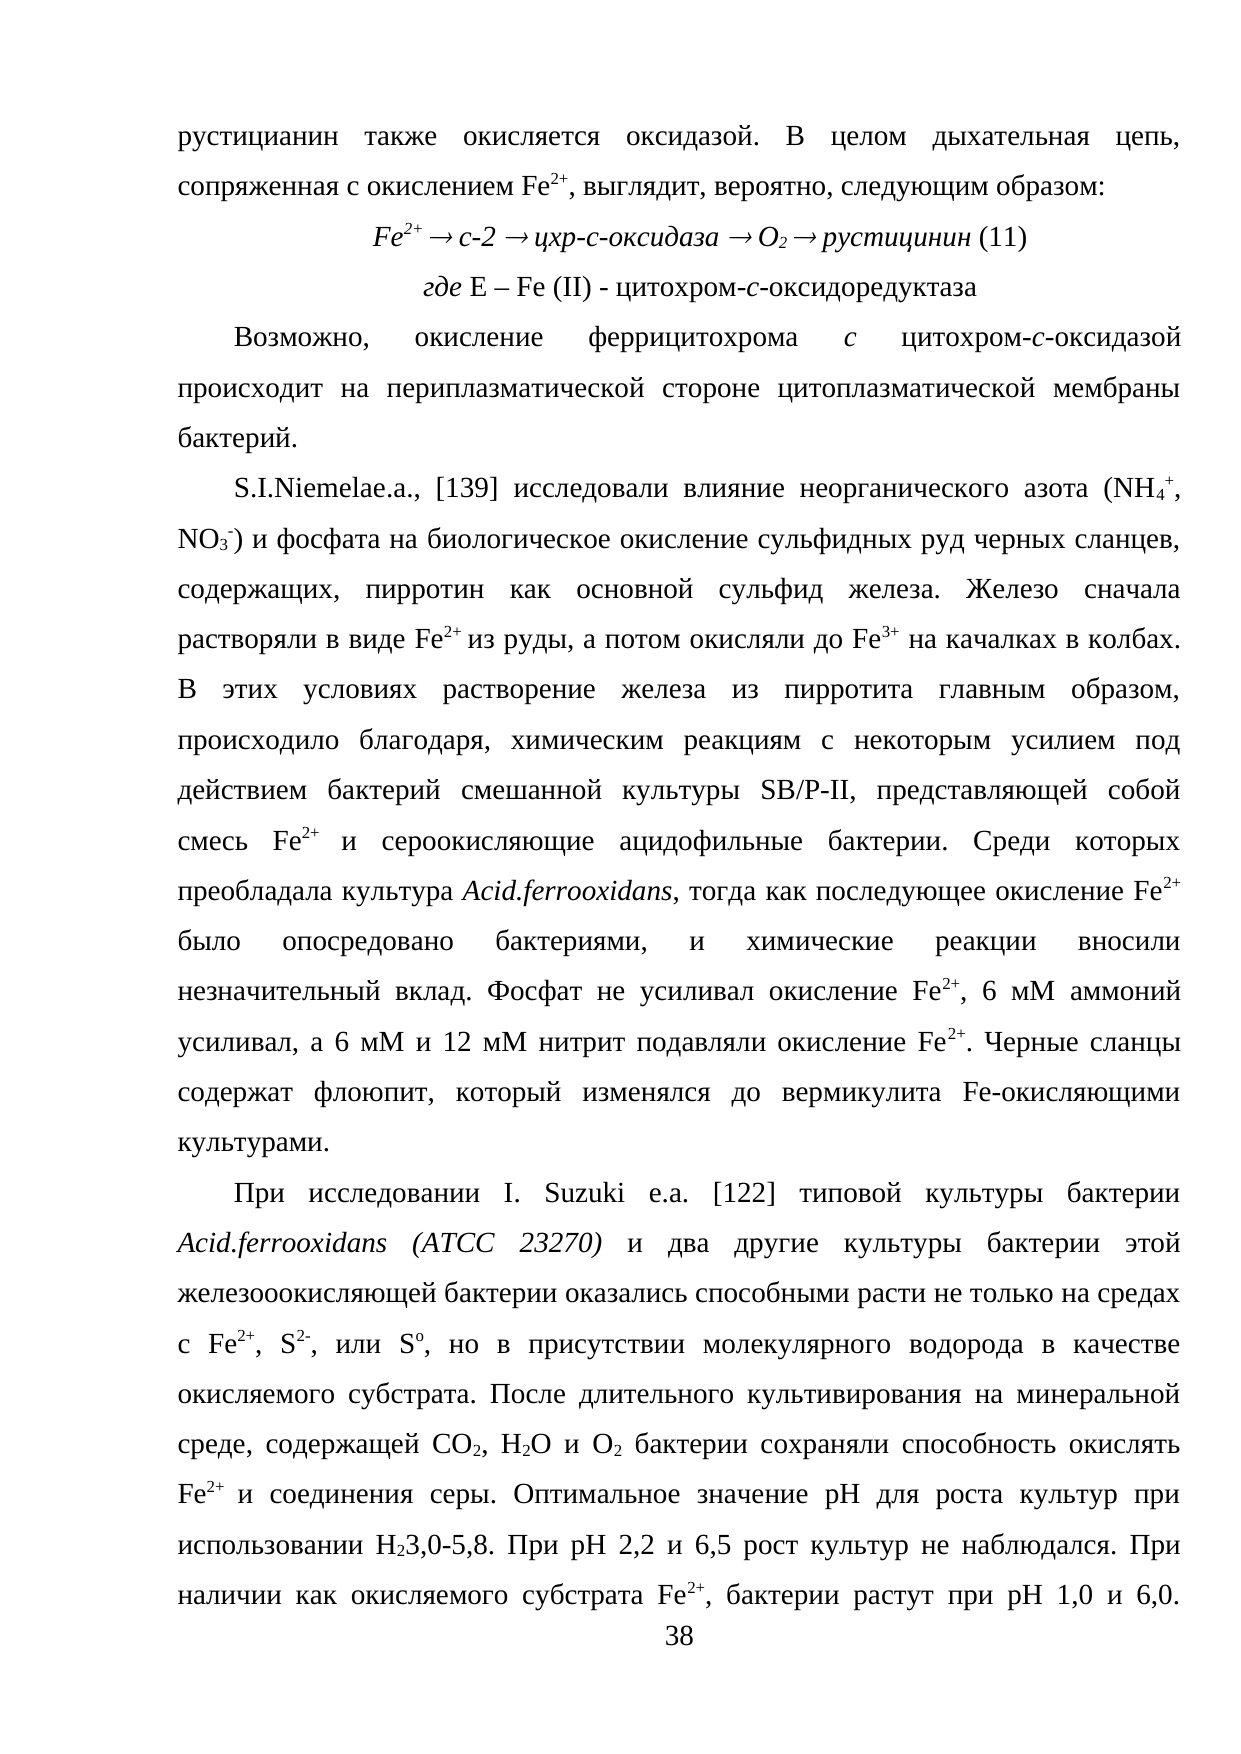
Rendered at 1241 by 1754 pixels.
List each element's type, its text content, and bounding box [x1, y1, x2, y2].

text где Е – Fe (II) - цитохром-с-оксидоредуктаза [177, 269, 1181, 303]
text Fe2+ c-2 цхр-с-оксидаза О2 рустицинин (11) [177, 219, 1181, 252]
text Возможно, окисление феррицитохрома с цитохром-с-оксидазой происходит на периплазматической стороне цитоплазматической мембраны бактерий. [177, 319, 1181, 454]
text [177, 1175, 1181, 1611]
text S.I.Niemelae.a., [139] исследовали влияние неорганического азота (NH4+, NO3-) и фосфата на биологическое окисление сульфидных руд черных сланцев, содержащих, пирротин как основной сульфид железа. Железо сначала растворяли в виде Fe2+ из руды, а потом окисляли до Fe3+ на качалках в колбах. В этих условиях растворение железа из пирротита главным образом, происходило благодаря, химическим реакциям с некоторым усилием под действием бактерий смешанной культуры SB/P-II, представляющей собой смесь Fe2+ и сероокисляющие ацидофильные бактерии. Среди которых преобладала культура Acid.ferrooxidans, тогда как последующее окисление Fe2+ было опосредовано бактериями, и химические реакции вносили незначительный вклад. Фосфат не усиливал окисление Fe2+, 6 мМ аммоний усиливал, а 6 мМ и 12 мМ нитрит подавляли окисление Fe2+. Черные сланцы содержат флоюпит, который изменялся до вермикулита Fe-окисляющими культурами. [177, 470, 1181, 1158]
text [177, 118, 1181, 202]
